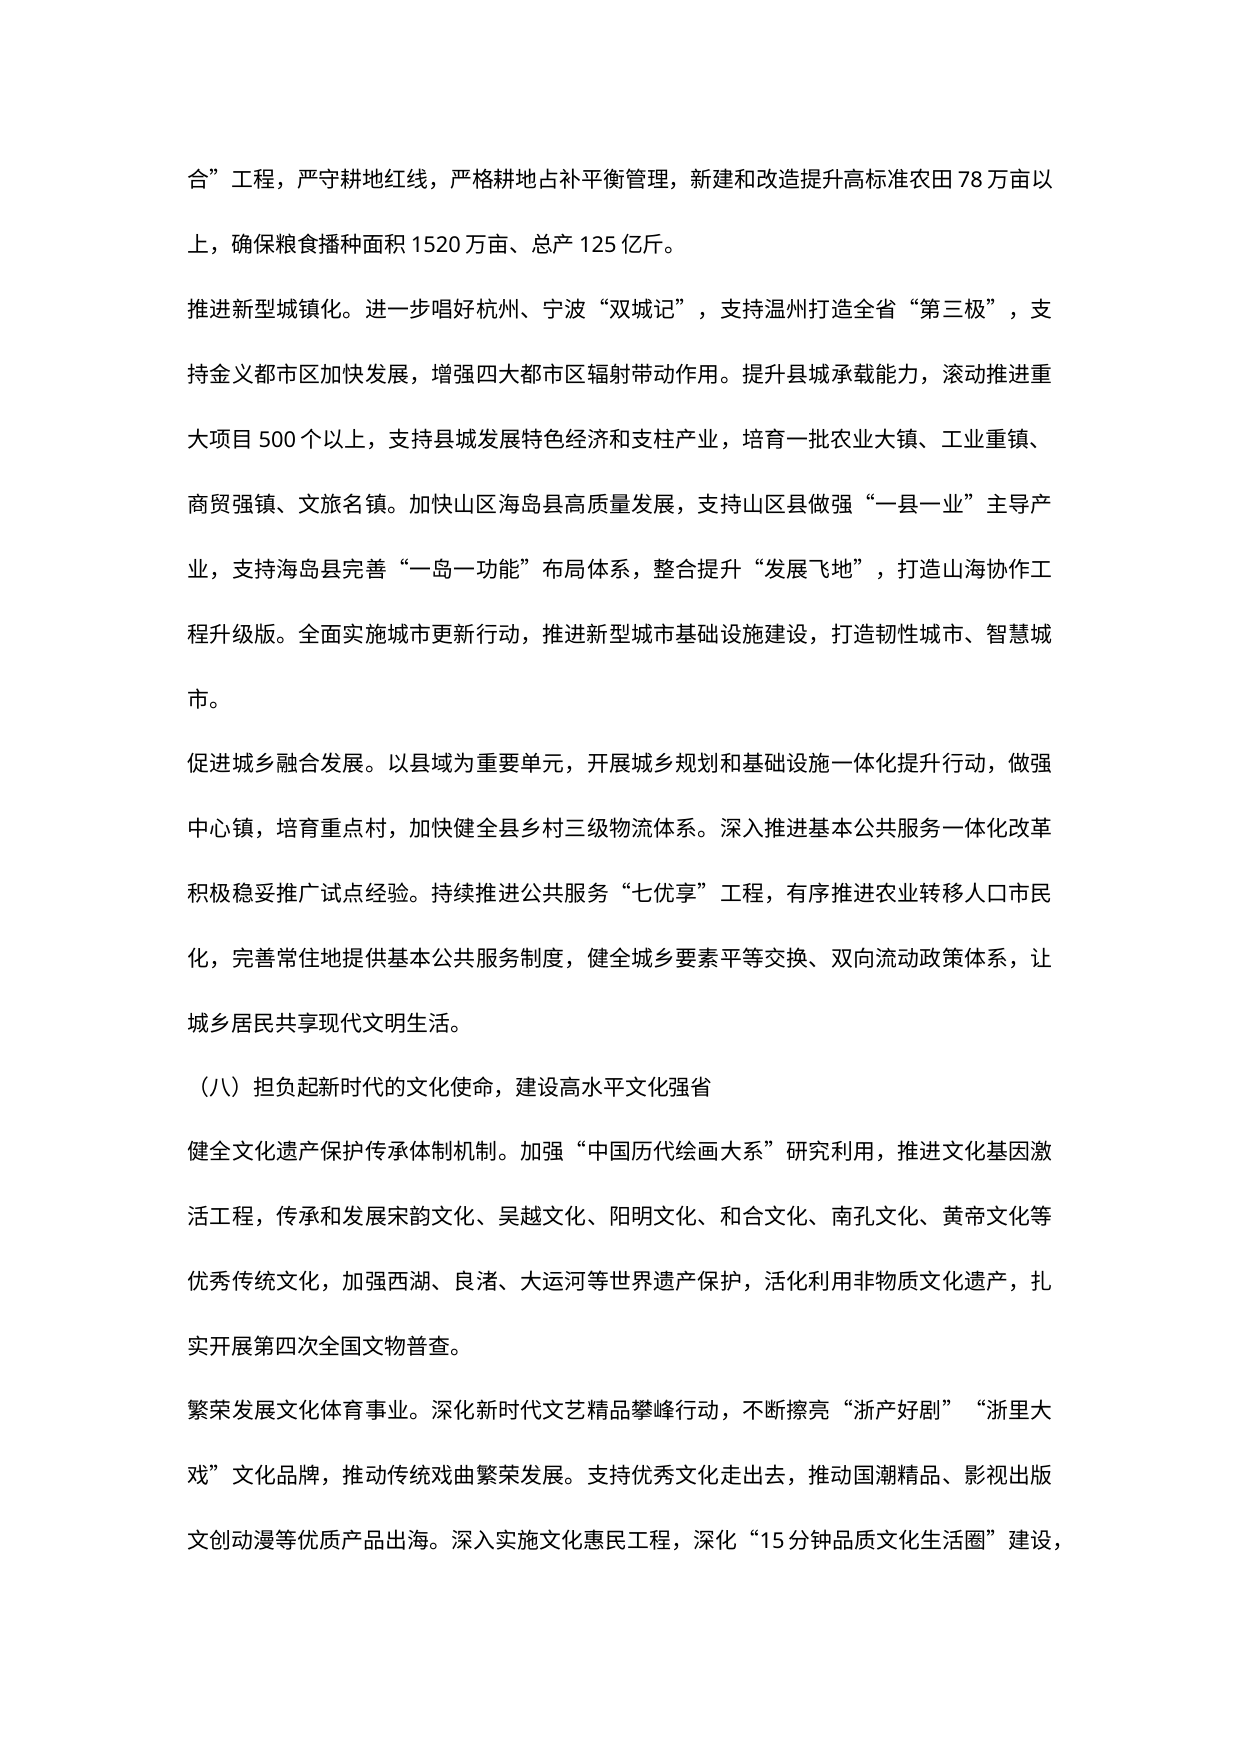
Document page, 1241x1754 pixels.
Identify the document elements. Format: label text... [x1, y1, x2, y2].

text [187, 162, 1053, 259]
text （八）担负起新时代的文化使命，建设高水平文化强省 [187, 1069, 1053, 1102]
text 推进新型城镇化。进一步唱好杭州、宁波“双城记”，支持温州打造全省“第三极”，支持金义都市区加快发展，增强四大都市区辐射带动作用。提升县城承载能力，滚动推进重大项目500个以上，支持县城发展特色经济和支柱产业，培育一批农业大镇、工业重镇、商贸强镇、文旅名镇。加快山区海岛县高质量发展，支持山区县做强“一县一业”主导产业，支持海岛县完善“一岛一功能”布局体系，整合提升“发展飞地”，打造山海协作工程升级版。全面实施城市更新行动，推进新型城市基础设施建设，打造韧性城市、智慧城市。 [187, 291, 1053, 714]
text 促进城乡融合发展。以县域为重要单元，开展城乡规划和基础设施一体化提升行动，做强中心镇，培育重点村，加快健全县乡村三级物流体系。深入推进基本公共服务一体化改革，积极稳妥推广试点经验。持续推进公共服务“七优享”工程，有序推进农业转移人口市民化，完善常住地提供基本公共服务制度，健全城乡要素平等交换、双向流动政策体系，让城乡居民共享现代文明生活。 [187, 745, 1053, 1038]
text 健全文化遗产保护传承体制机制。加强“中国历代绘画大系”研究利用，推进文化基因激活工程，传承和发展宋韵文化、吴越文化、阳明文化、和合文化、南孔文化、黄帝文化等优秀传统文化，加强西湖、良渚、大运河等世界遗产保护，活化利用非物质文化遗产，扎实开展第四次全国文物普查。 [187, 1134, 1053, 1361]
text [187, 1393, 1053, 1555]
